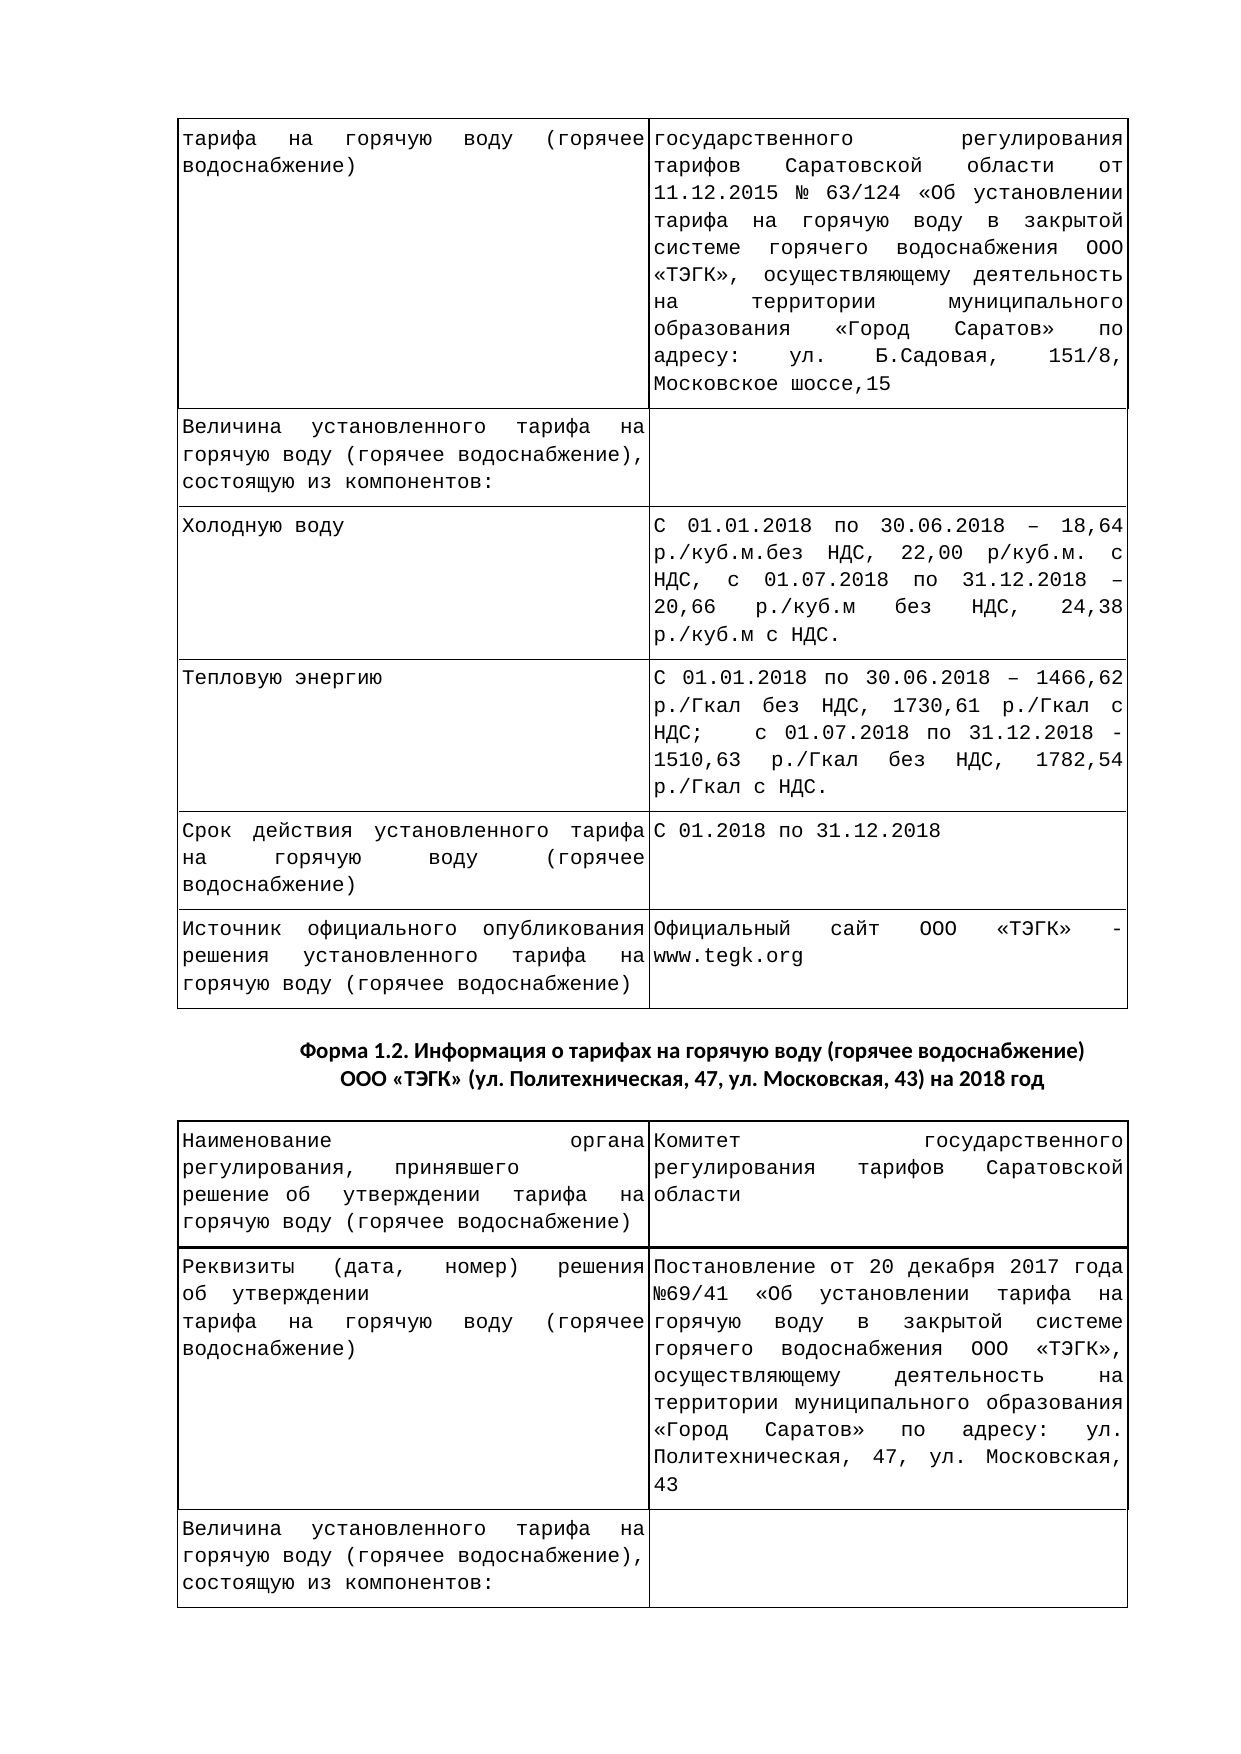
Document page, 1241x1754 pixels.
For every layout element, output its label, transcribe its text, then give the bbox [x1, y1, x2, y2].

table_cell С 01.01.2018 по 30.06.2018 – 1466,62 р./Гкал без НДС, 1730,61 р./Гкал с НДС; с 01.07.2018 по 31.12.2018 -1510,63 р./Гкал без НДС, 1782,54 р./Гкал с НДС. [650, 659, 1127, 811]
table_cell Величина установленного тарифа на горячую воду (горячее водоснабжение), состоящую из компонентов: [178, 409, 649, 506]
table_cell [650, 408, 1127, 506]
table_cell Официальный сайт ООО «ТЭГК» - www.tegk.org [650, 909, 1127, 1008]
table_header Наименование органа регулирования, принявшего решение об утверждении тарифа на горячую воду (горячее водоснабжение) [179, 1122, 648, 1246]
table_cell Срок действия установленного тарифа на горячую воду (горячее водоснабжение) [178, 811, 649, 909]
table_cell Постановление от 20 декабря 2017 года №69/41 «Об установлении тарифа на горячую воду в закрытой системе горячего водоснабжения ООО «ТЭГК», осуществляющему деятельность на территории муниципального образования «Город Саратов» по адресу: ул. Политехническая, 47, ул. Московская, 43 [650, 1249, 1127, 1509]
table_cell Величина установленного тарифа на горячую воду (горячее водоснабжение), состоящую из компонентов: [178, 1510, 649, 1607]
text Форма 1.2. Информация о тарифах на горячую воду (горячее водоснабжение) [177, 1036, 1152, 1064]
table_cell Реквизиты (дата, номер) решения об утверждении тарифа на горячую воду (горячее водоснабжение) [179, 1249, 648, 1509]
table_cell Тепловую энергию [178, 659, 649, 811]
table_header Комитет государственного регулирования тарифов Саратовской области [650, 1122, 1127, 1246]
table_cell Источник официального опубликования решения установленного тарифа на горячую воду (горячее водоснабжение) [178, 909, 649, 1008]
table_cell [650, 119, 1127, 408]
table_cell С 01.2018 по 31.12.2018 [650, 811, 1127, 909]
table_cell Холодную воду [178, 506, 649, 658]
text ООО «ТЭГК» (ул. Политехническая, 47, ул. Московская, 43) на 2018 год [177, 1064, 1152, 1092]
table_cell С 01.01.2018 по 30.06.2018 – 18,64 р./куб.м.без НДС, 22,00 р/куб.м. с НДС, с 01.07.2018 по 31.12.2018 – 20,66 р./куб.м без НДС, 24,38 р./куб.м с НДС. [650, 506, 1127, 658]
table_cell [650, 1509, 1127, 1607]
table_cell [179, 119, 648, 408]
